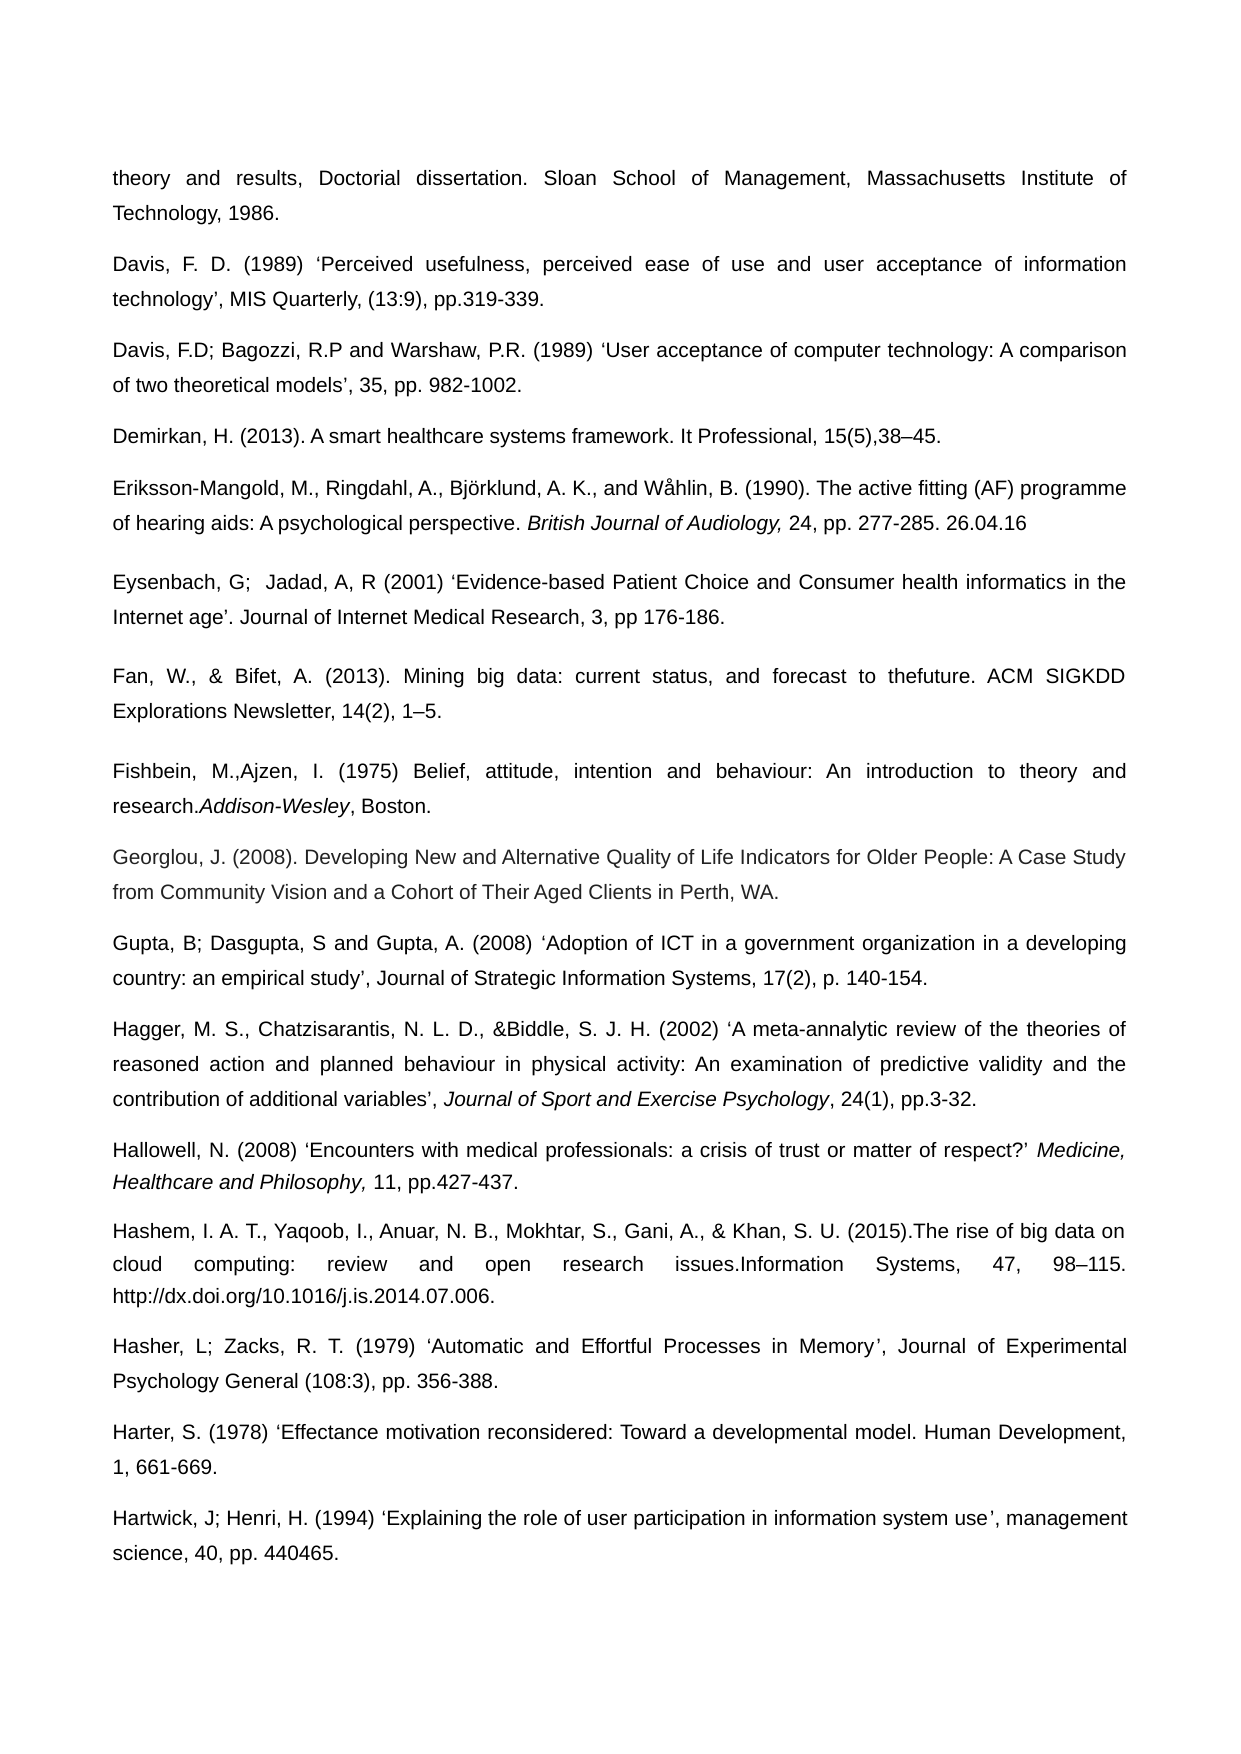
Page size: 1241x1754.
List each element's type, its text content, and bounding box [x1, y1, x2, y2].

text Fishbein, M.,Ajzen, I. (1975) Belief, attitude, intention and behaviour: An introduction to theory and research.Addison-Wesley, Boston. [112, 754, 1128, 822]
text Eriksson-Mangold, M., Ringdahl, A., Björklund, A. K., and Wåhlin, B. (1990). The active fitting (AF) programme of hearing aids: A psychological perspective. British Journal of Audiology, 24, pp. 277-285. 26.04.16 [112, 471, 1128, 539]
text Hasher, L; Zacks, R. T. (1979) ‘Automatic and Effortful Processes in Memory’, Journal of Experimental Psychology General (108:3), pp. 356-388. [112, 1329, 1128, 1397]
text Hashem, I. A. T., Yaqoob, I., Anuar, N. B., Mokhtar, S., Gani, A., & Khan, S. U. (2015).The rise of big data on cloud computing: review and open research issues.Information Systems, 47, 98–115. http://dx.doi.org/10.1016/j.is.2014.07.006. [112, 1215, 1128, 1313]
text Davis, F.D; Bagozzi, R.P and Warshaw, P.R. (1989) ‘User acceptance of computer technology: A comparison of two theoretical models’, 35, pp. 982-1002. [112, 334, 1128, 402]
text Georglou, J. (2008). Developing New and Alternative Quality of Life Indicators for Older People: A Case Study from Community Vision and a Cohort of Their Aged Clients in Perth, WA. [112, 840, 1128, 908]
text Hallowell, N. (2008) ‘Encounters with medical professionals: a crisis of trust or matter of respect?’ Medicine, Healthcare and Philosophy, 11, pp.427-437. [112, 1133, 1128, 1198]
text Demirkan, H. (2013). A smart healthcare systems framework. It Professional, 15(5),38–45. [112, 420, 1128, 453]
text Harter, S. (1978) ‘Effectance motivation reconsidered: Toward a developmental model. Human Development, 1, 661-669. [112, 1415, 1128, 1483]
text Hagger, M. S., Chatzisarantis, N. L. D., &Biddle, S. J. H. (2002) ‘A meta-annalytic review of the theories of reasoned action and planned behaviour in physical activity: An examination of predictive validity and the contribution of additional variables’, Journal of Sport and Exercise Psychology, 24(1), pp.3-32. [112, 1012, 1128, 1115]
text Davis, F. D. (1989) ‘Perceived usefulness, perceived ease of use and user acceptance of information technology’, MIS Quarterly, (13:9), pp.319-339. [112, 248, 1128, 316]
text Eysenbach, G; Jadad, A, R (2001) ‘Evidence-based Patient Choice and Consumer health informatics in the Internet age’. Journal of Internet Medical Research, 3, pp 176-186. [112, 566, 1128, 633]
text Gupta, B; Dasgupta, S and Gupta, A. (2008) ‘Adoption of ICT in a government organization in a developing country: an empirical study’, Journal of Strategic Information Systems, 17(2), p. 140-154. [112, 926, 1128, 994]
text Hartwick, J; Henri, H. (1994) ‘Explaining the role of user participation in information system use’, management science, 40, pp. 440465. [112, 1501, 1128, 1569]
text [112, 162, 1128, 229]
text Fan, W., & Bifet, A. (2013). Mining big data: current status, and forecast to thefuture. ACM SIGKDD Explorations Newsletter, 14(2), 1–5. [112, 660, 1128, 727]
